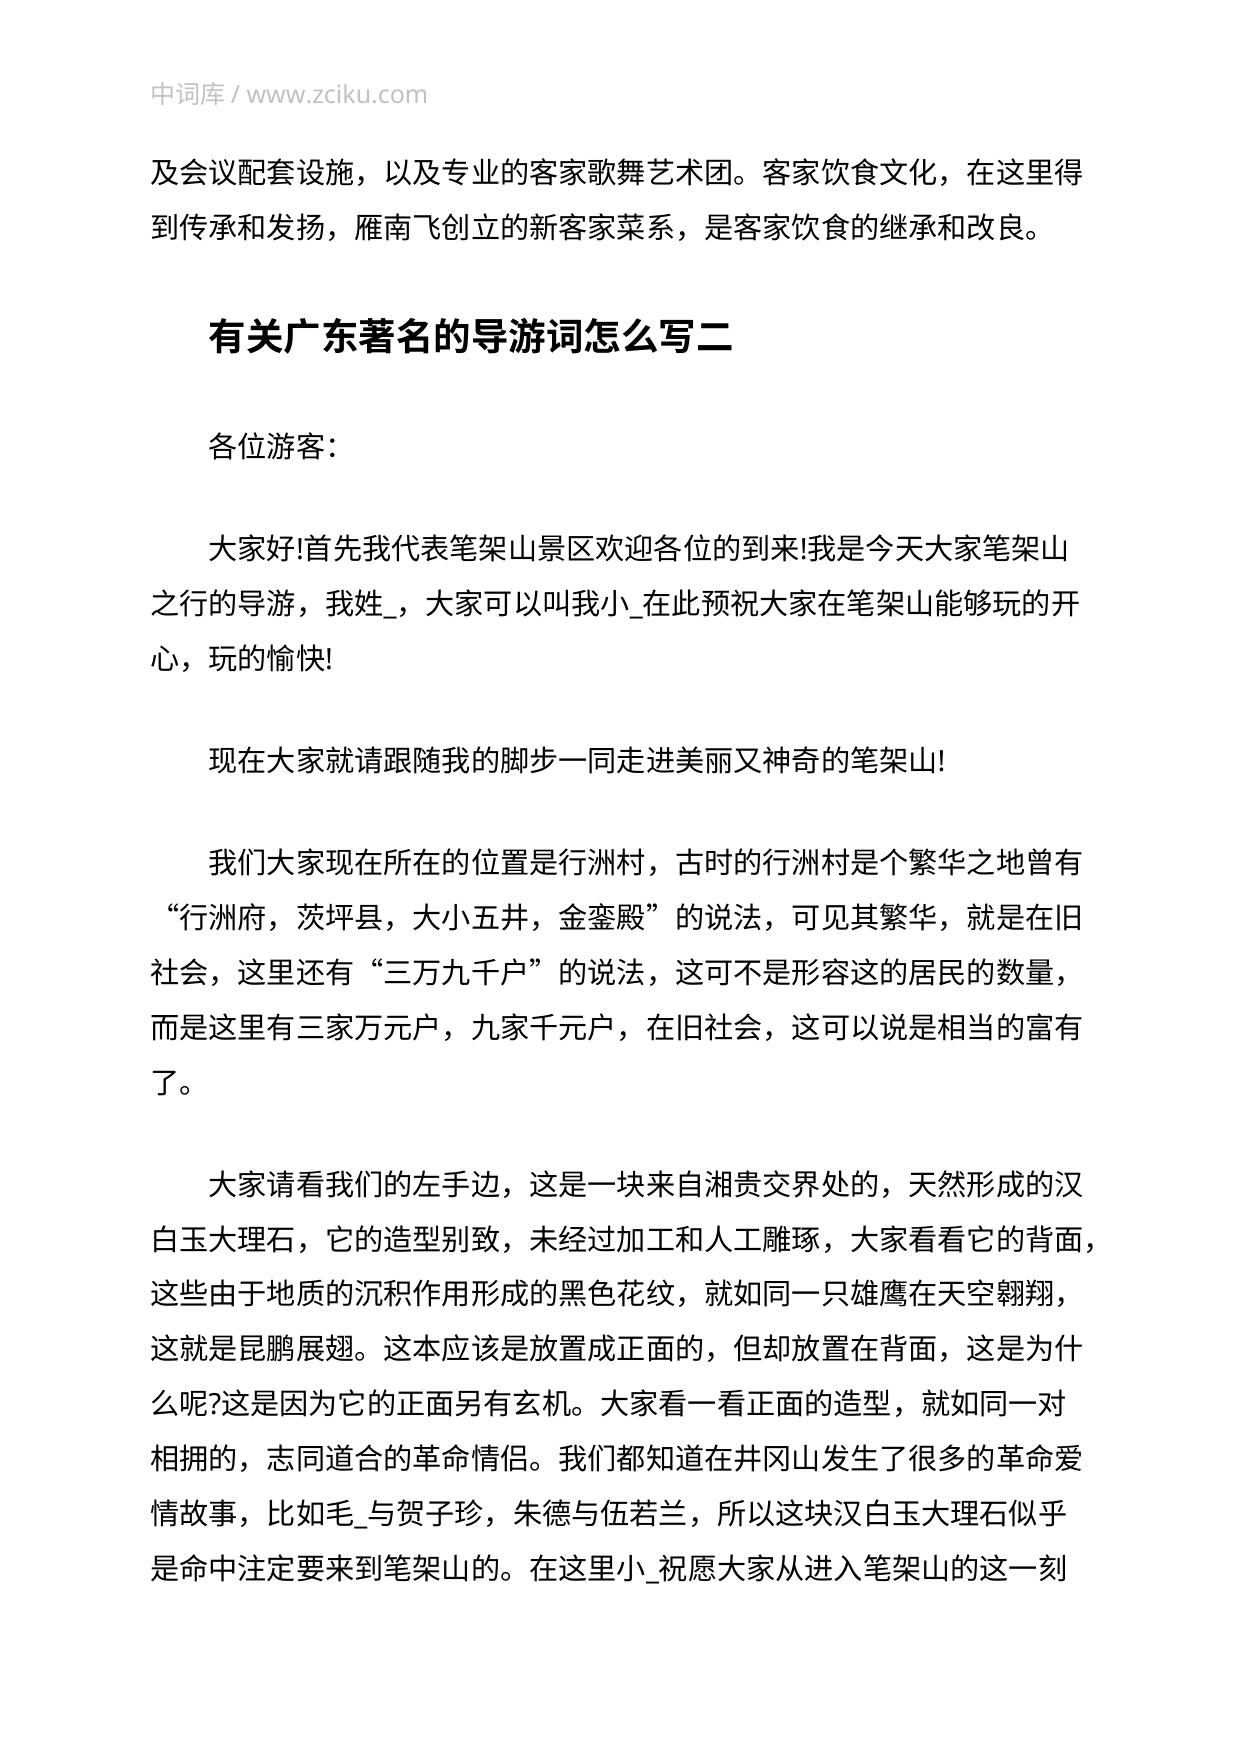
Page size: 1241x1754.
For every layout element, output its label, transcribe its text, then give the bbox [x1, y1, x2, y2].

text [150, 1161, 1090, 1588]
text 现在大家就请跟随我的脚步一同走进美丽又神奇的笔架山! [150, 738, 1090, 780]
text 大家好!首先我代表笔架山景区欢迎各位的到来!我是今天大家笔架山之行的导游，我姓_，大家可以叫我小_在此预祝大家在笔架山能够玩的开心，玩的愉快! [150, 526, 1090, 678]
text 各位游客： [150, 424, 1090, 466]
text 我们大家现在所在的位置是行洲村，古时的行洲村是个繁华之地曾有“行洲府，茨坪县，大小五井，金銮殿”的说法，可见其繁华，就是在旧社会，这里还有“三万九千户”的说法，这可不是形容这的居民的数量，而是这里有三家万元户，九家千元户，在旧社会，这可以说是相当的富有了。 [150, 840, 1090, 1102]
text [150, 150, 1090, 247]
text 有关广东著名的导游词怎么写二 [150, 307, 1090, 361]
